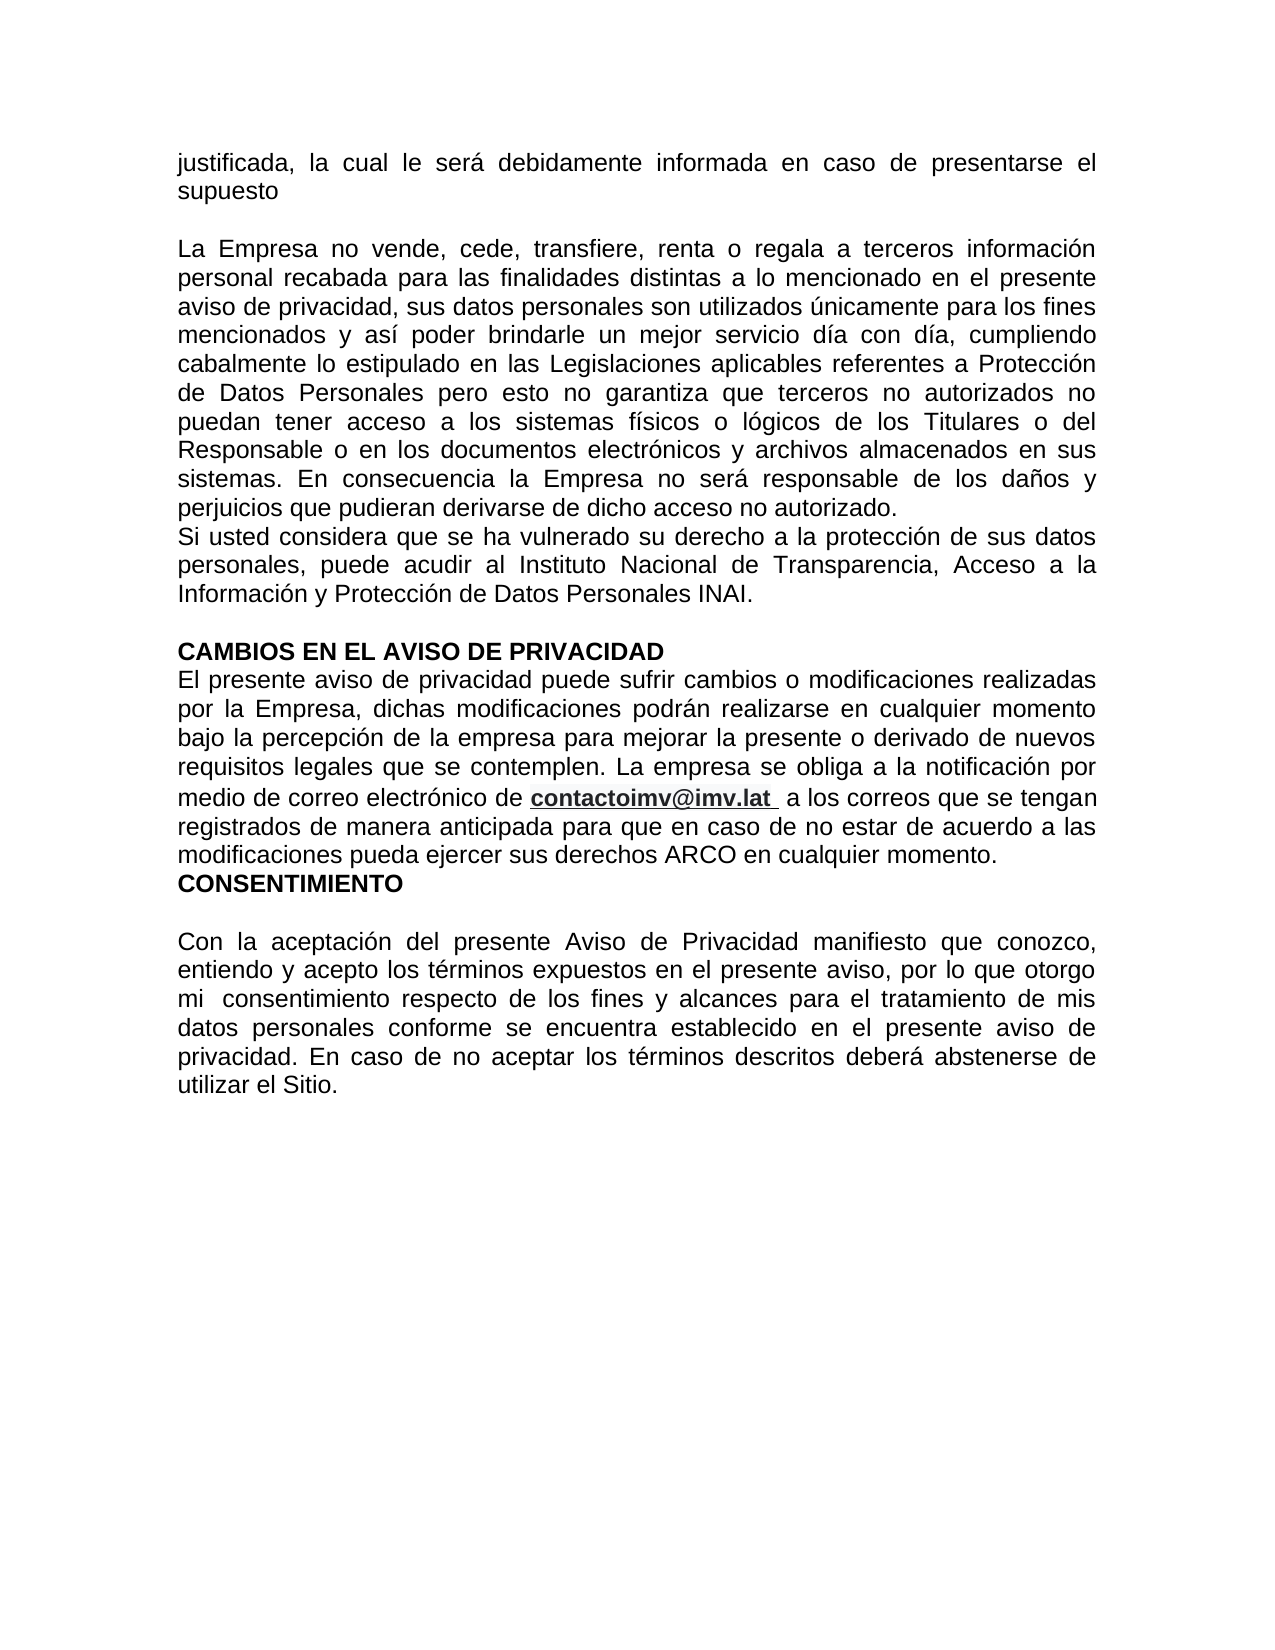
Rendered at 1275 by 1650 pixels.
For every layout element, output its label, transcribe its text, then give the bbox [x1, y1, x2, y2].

text Si usted considera que se ha vulnerado su derecho a la protección de sus datos personales, puede acudir al Instituto Nacional de Transparencia, Acceso a la Información y Protección de Datos Personales INAI. [177, 522, 1098, 608]
text CONSENTIMIENTO [177, 869, 1098, 898]
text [177, 148, 1098, 205]
text Con la aceptación del presente Aviso de Privacidad manifiesto que conozco, entiendo y acepto los términos expuestos en el presente aviso, por lo que otorgo mi consentimiento respecto de los fines y alcances para el tratamiento de mis datos personales conforme se encuentra establecido en el presente aviso de privacidad. En caso de no aceptar los términos descritos deberá abstenerse de utilizar el Sitio. [177, 927, 1098, 1099]
text La Empresa no vende, cede, transfiere, renta o regala a terceros información personal recabada para las finalidades distintas a lo mencionado en el presente aviso de privacidad, sus datos personales son utilizados únicamente para los fines mencionados y así poder brindarle un mejor servicio día con día, cumpliendo cabalmente lo estipulado en las Legislaciones aplicables referentes a Protección de Datos Personales pero esto no garantiza que terceros no autorizados no puedan tener acceso a los sistemas físicos o lógicos de los Titulares o del Responsable o en los documentos electrónicos y archivos almacenados en sus sistemas. En consecuencia la Empresa no será responsable de los daños y perjuicios que pudieran derivarse de dicho acceso no autorizado. [177, 234, 1098, 522]
text El presente aviso de privacidad puede sufrir cambios o modificaciones realizadas por la Empresa, dichas modificaciones podrán realizarse en cualquier momento bajo la percepción de la empresa para mejorar la presente o derivado de nuevos requisitos legales que se contemplen. La empresa se obliga a la notificación por medio de correo electrónico de contactoimv@imv.lat a los correos que se tengan registrados de manera anticipada para que en caso de no estar de acuerdo a las modificaciones pueda ejercer sus derechos ARCO en cualquier momento. [177, 666, 1098, 869]
text CAMBIOS EN EL AVISO DE PRIVACIDAD [177, 637, 1098, 666]
